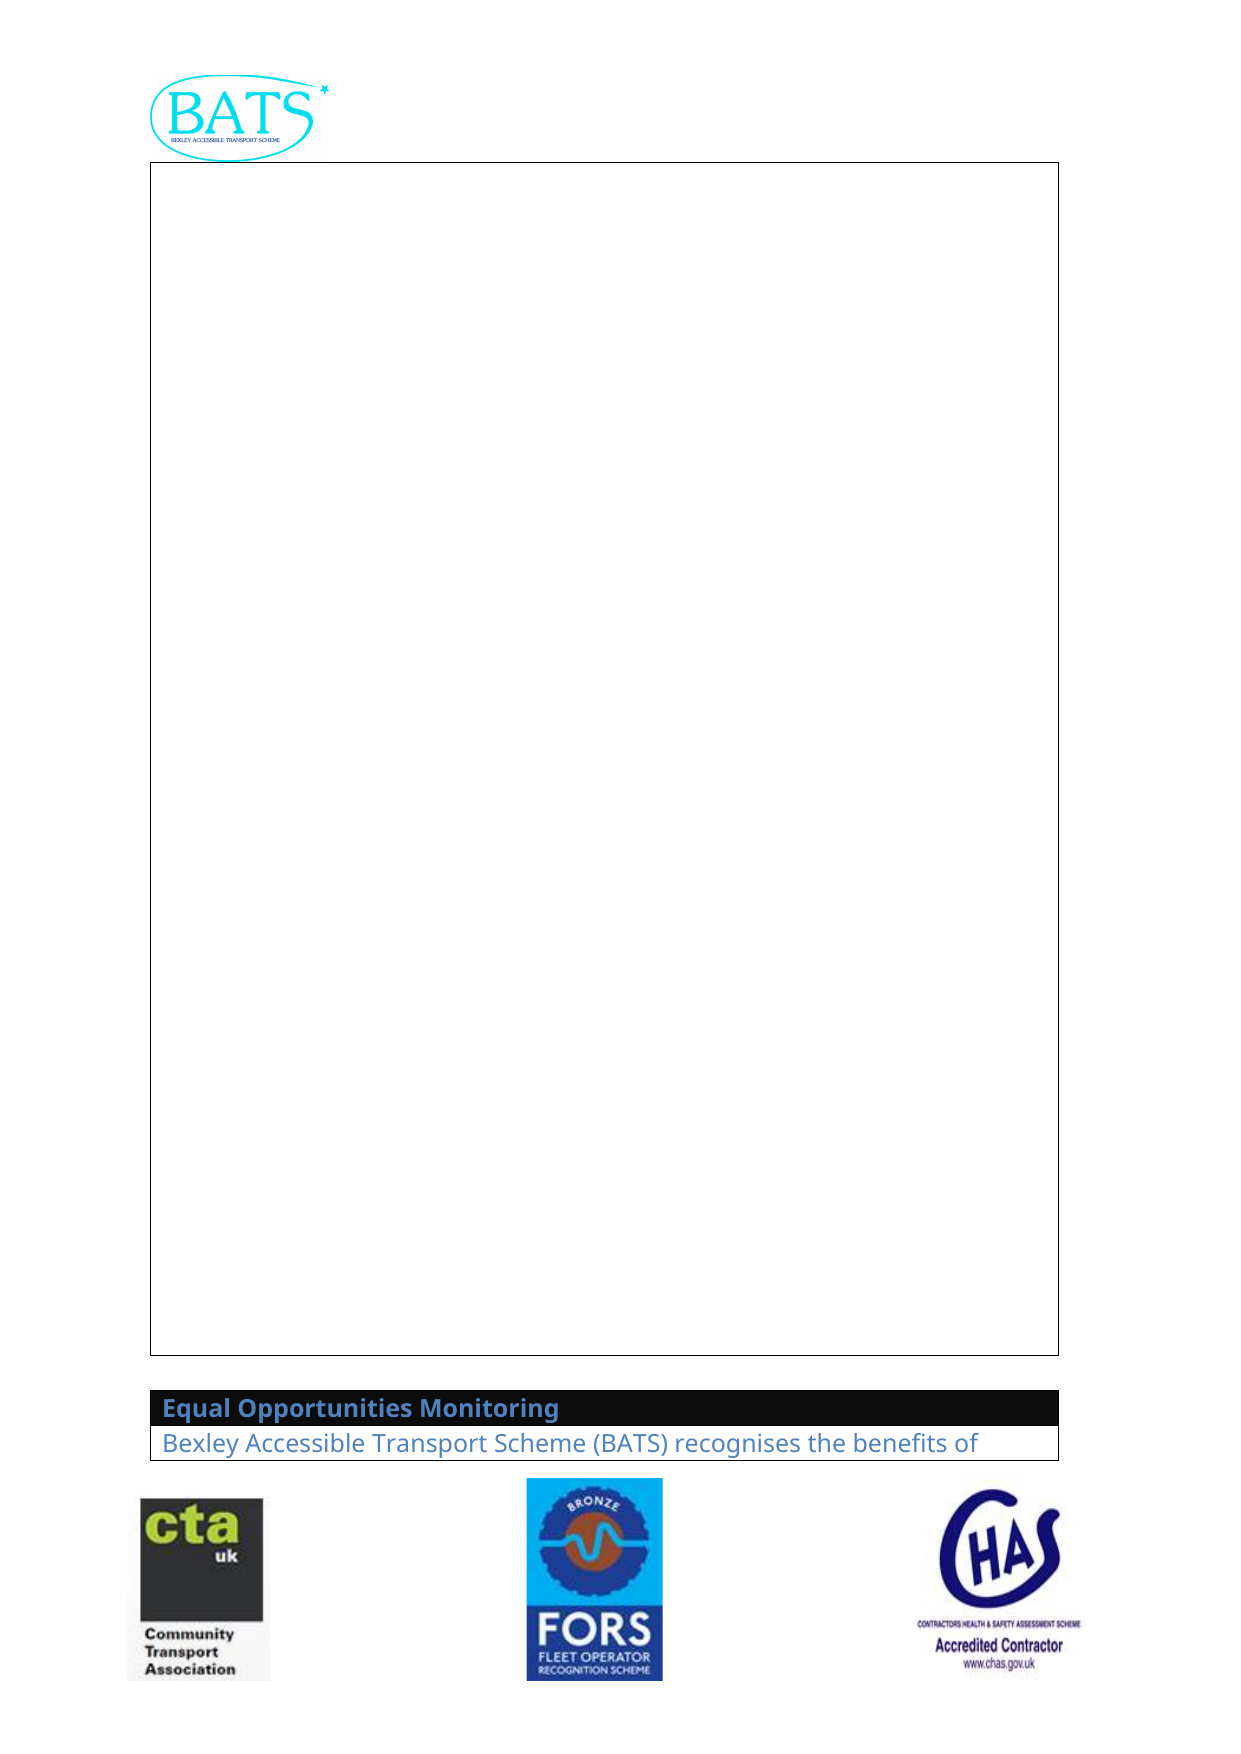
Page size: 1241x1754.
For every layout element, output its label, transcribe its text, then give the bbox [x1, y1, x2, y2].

table_header Equal Opportunities Monitoring [151, 1391, 1058, 1425]
picture [526, 1604, 663, 1681]
picture [150, 75, 330, 162]
picture [537, 1487, 649, 1597]
picture [907, 1477, 1091, 1681]
picture [127, 1495, 271, 1681]
table_cell [151, 163, 1058, 1355]
